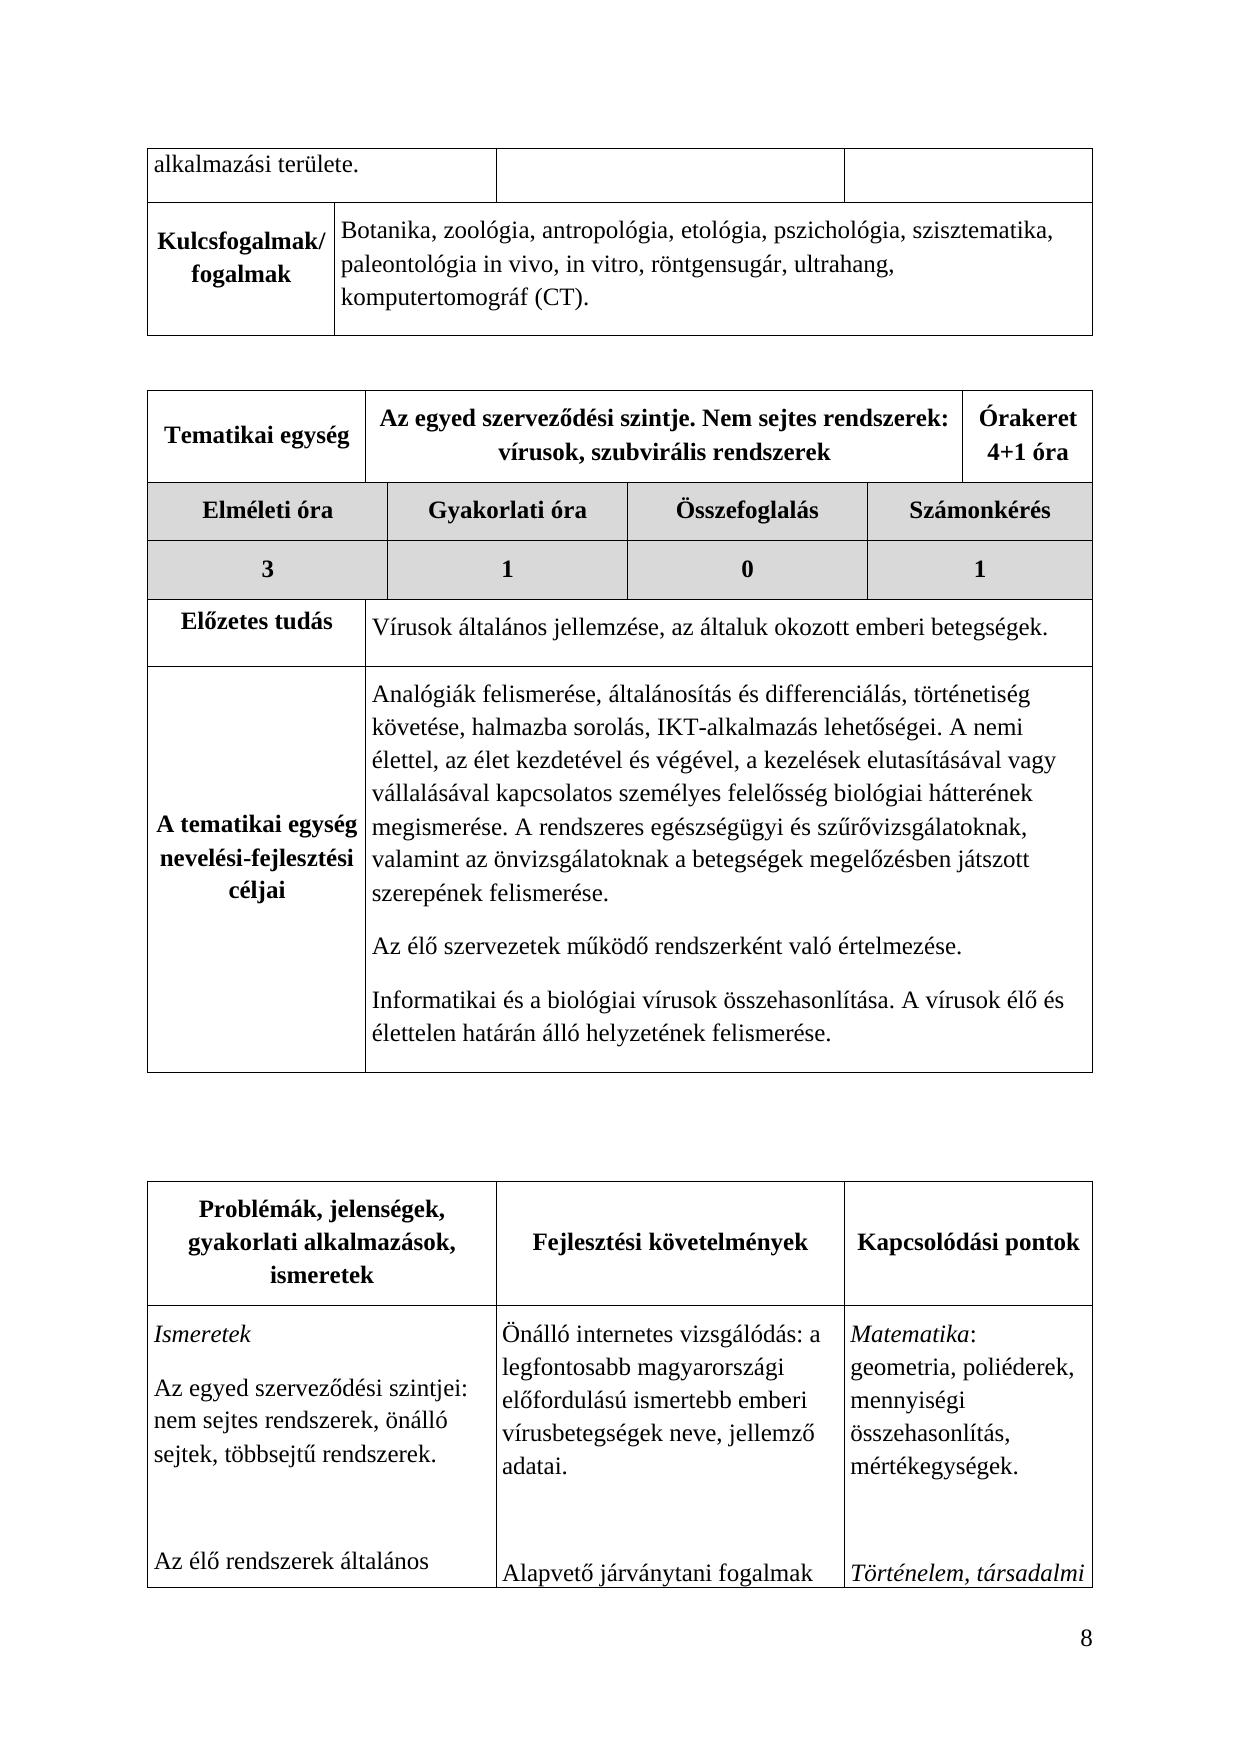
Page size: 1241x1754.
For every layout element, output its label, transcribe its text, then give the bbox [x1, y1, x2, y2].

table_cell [845, 1306, 1092, 1587]
table_cell Elméleti óra [148, 483, 387, 540]
table_cell 1 [868, 541, 1092, 599]
table_header Problémák, jelenségek, gyakorlati alkalmazások, ismeretek [148, 1182, 496, 1305]
table_cell 3 [148, 541, 387, 599]
table_cell Kulcsfogalmak/ fogalmak [148, 203, 334, 335]
table_cell A tematikai egység nevelési-fejlesztési céljai [148, 667, 365, 1072]
table_cell Gyakorlati óra [388, 483, 627, 540]
table_header Az egyed szerveződési szintje. Nem sejtes rendszerek: vírusok, szubvirális rendszerek [366, 391, 962, 482]
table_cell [497, 1306, 844, 1587]
table_header Órakeret 4+1 óra [963, 391, 1092, 482]
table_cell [497, 149, 844, 202]
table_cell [148, 1306, 496, 1587]
table_cell Analógiák felismerése, általánosítás és differenciálás, történetiség követése, halmazba sorolás, IKT-alkalmazás lehetőségei. A nemi élettel, az élet kezdetével és végével, a kezelések elutasításával vagy vállalásával kapcsolatos személyes felelősség biológiai hátterének megismerése. A rendszeres egészségügyi és szűrővizsgálatoknak, valamint az önvizsgálatoknak a betegségek megelőzésben játszott szerepének felismerése. Az élő szervezetek működő rendszerként való értelmezése. Informatikai és a biológiai vírusok összehasonlítása. A vírusok élő és élettelen határán álló helyzetének felismerése. [366, 667, 1092, 1072]
table_header Tematikai egység [148, 391, 365, 482]
table_header Fejlesztési követelmények [497, 1182, 844, 1305]
table_header Kapcsolódási pontok [845, 1182, 1092, 1305]
table_cell Botanika, zoológia, antropológia, etológia, pszichológia, szisztematika, paleontológia in vivo, in vitro, röntgensugár, ultrahang, komputertomográf (CT). [335, 203, 1092, 335]
table_cell Összefoglalás [628, 483, 867, 540]
table_cell Előzetes tudás [148, 600, 365, 666]
table_cell Vírusok általános jellemzése, az általuk okozott emberi betegségek. [366, 600, 1092, 666]
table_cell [845, 149, 1092, 202]
table_cell Számonkérés [868, 483, 1092, 540]
table_cell 0 [628, 541, 867, 599]
table_cell 1 [388, 541, 627, 599]
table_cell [148, 149, 496, 202]
